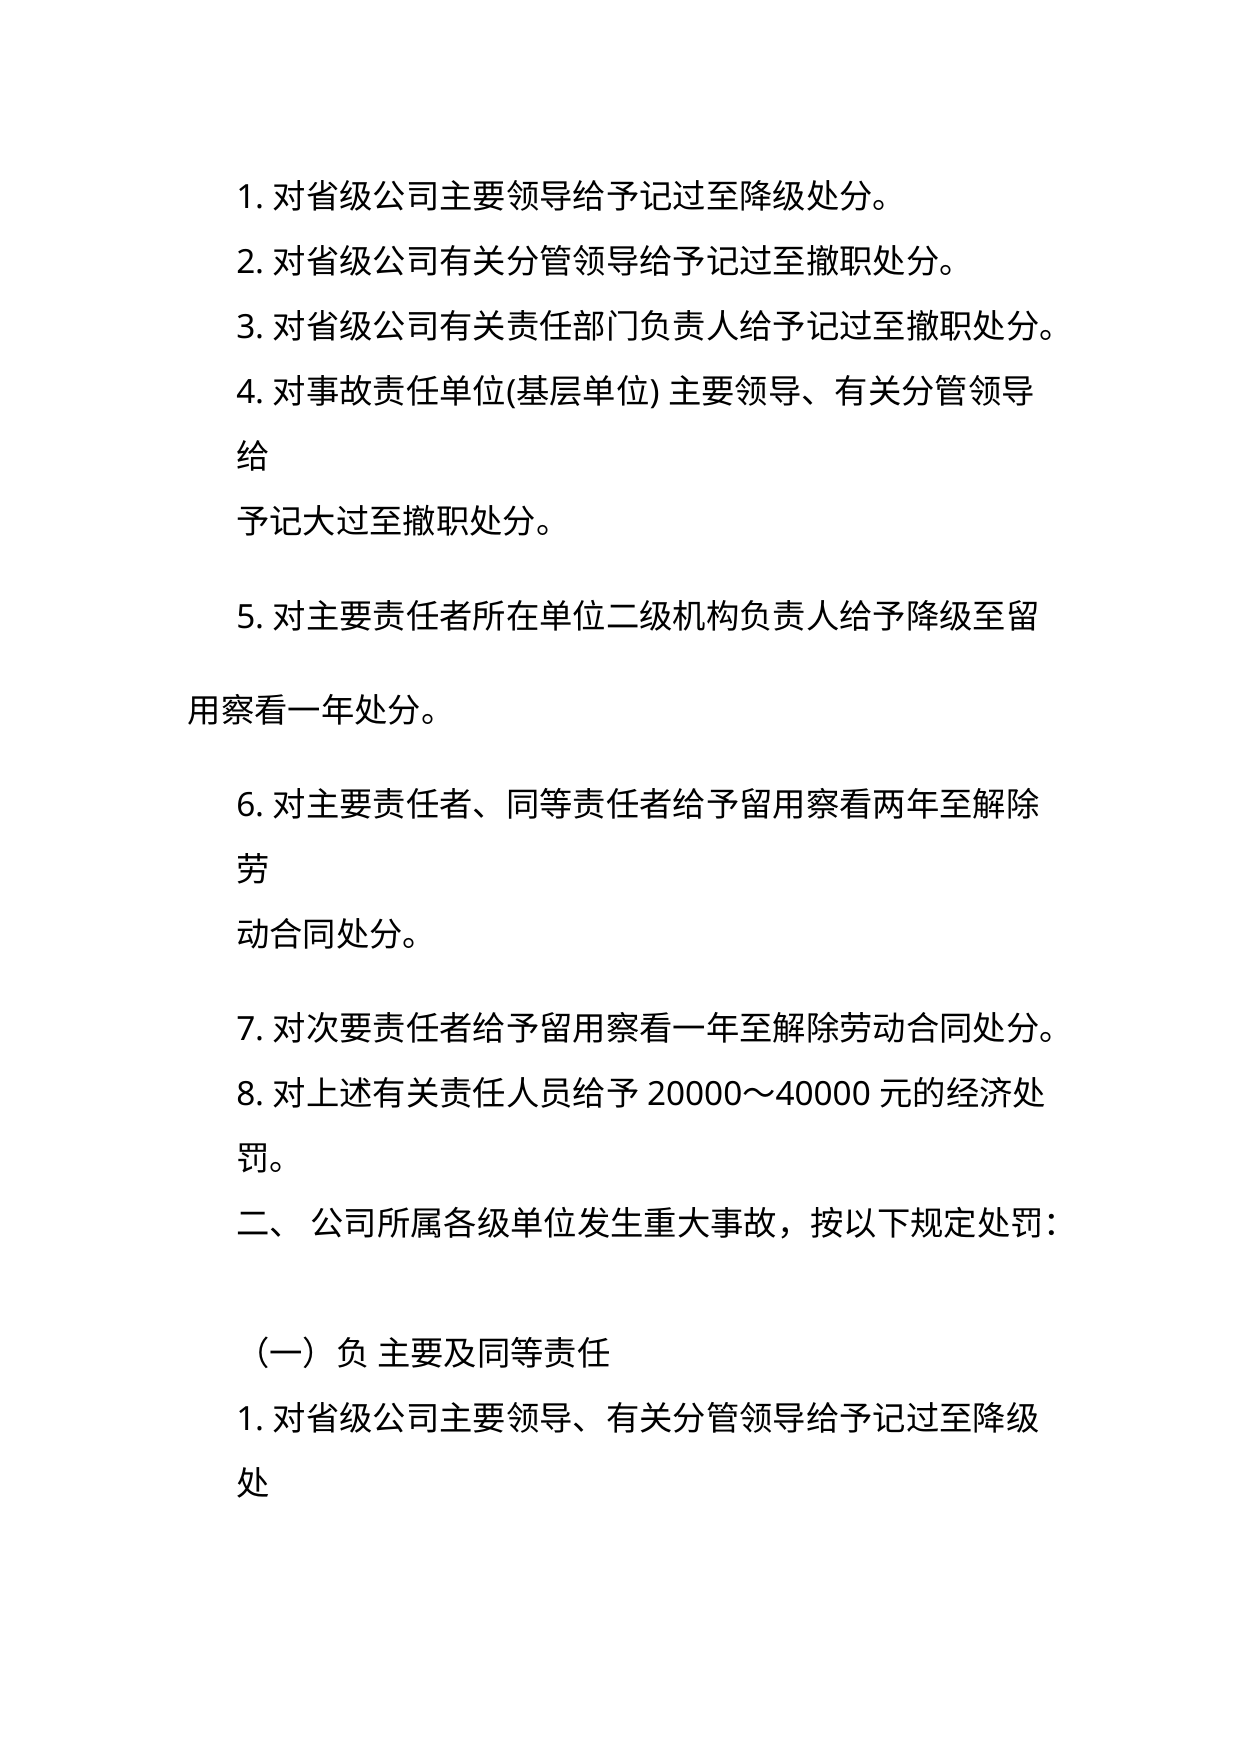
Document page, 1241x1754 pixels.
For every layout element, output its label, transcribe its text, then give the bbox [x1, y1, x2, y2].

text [236, 994, 1053, 1514]
text 用察看一年处分。 [187, 675, 1053, 740]
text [236, 162, 1053, 552]
text 6. 对主要责任者、同等责任者给予留用察看两年至解除劳 动合同处分。 [236, 769, 1053, 964]
text 5. 对主要责任者所在单位二级机构负责人给予降级至留 [236, 581, 1053, 646]
